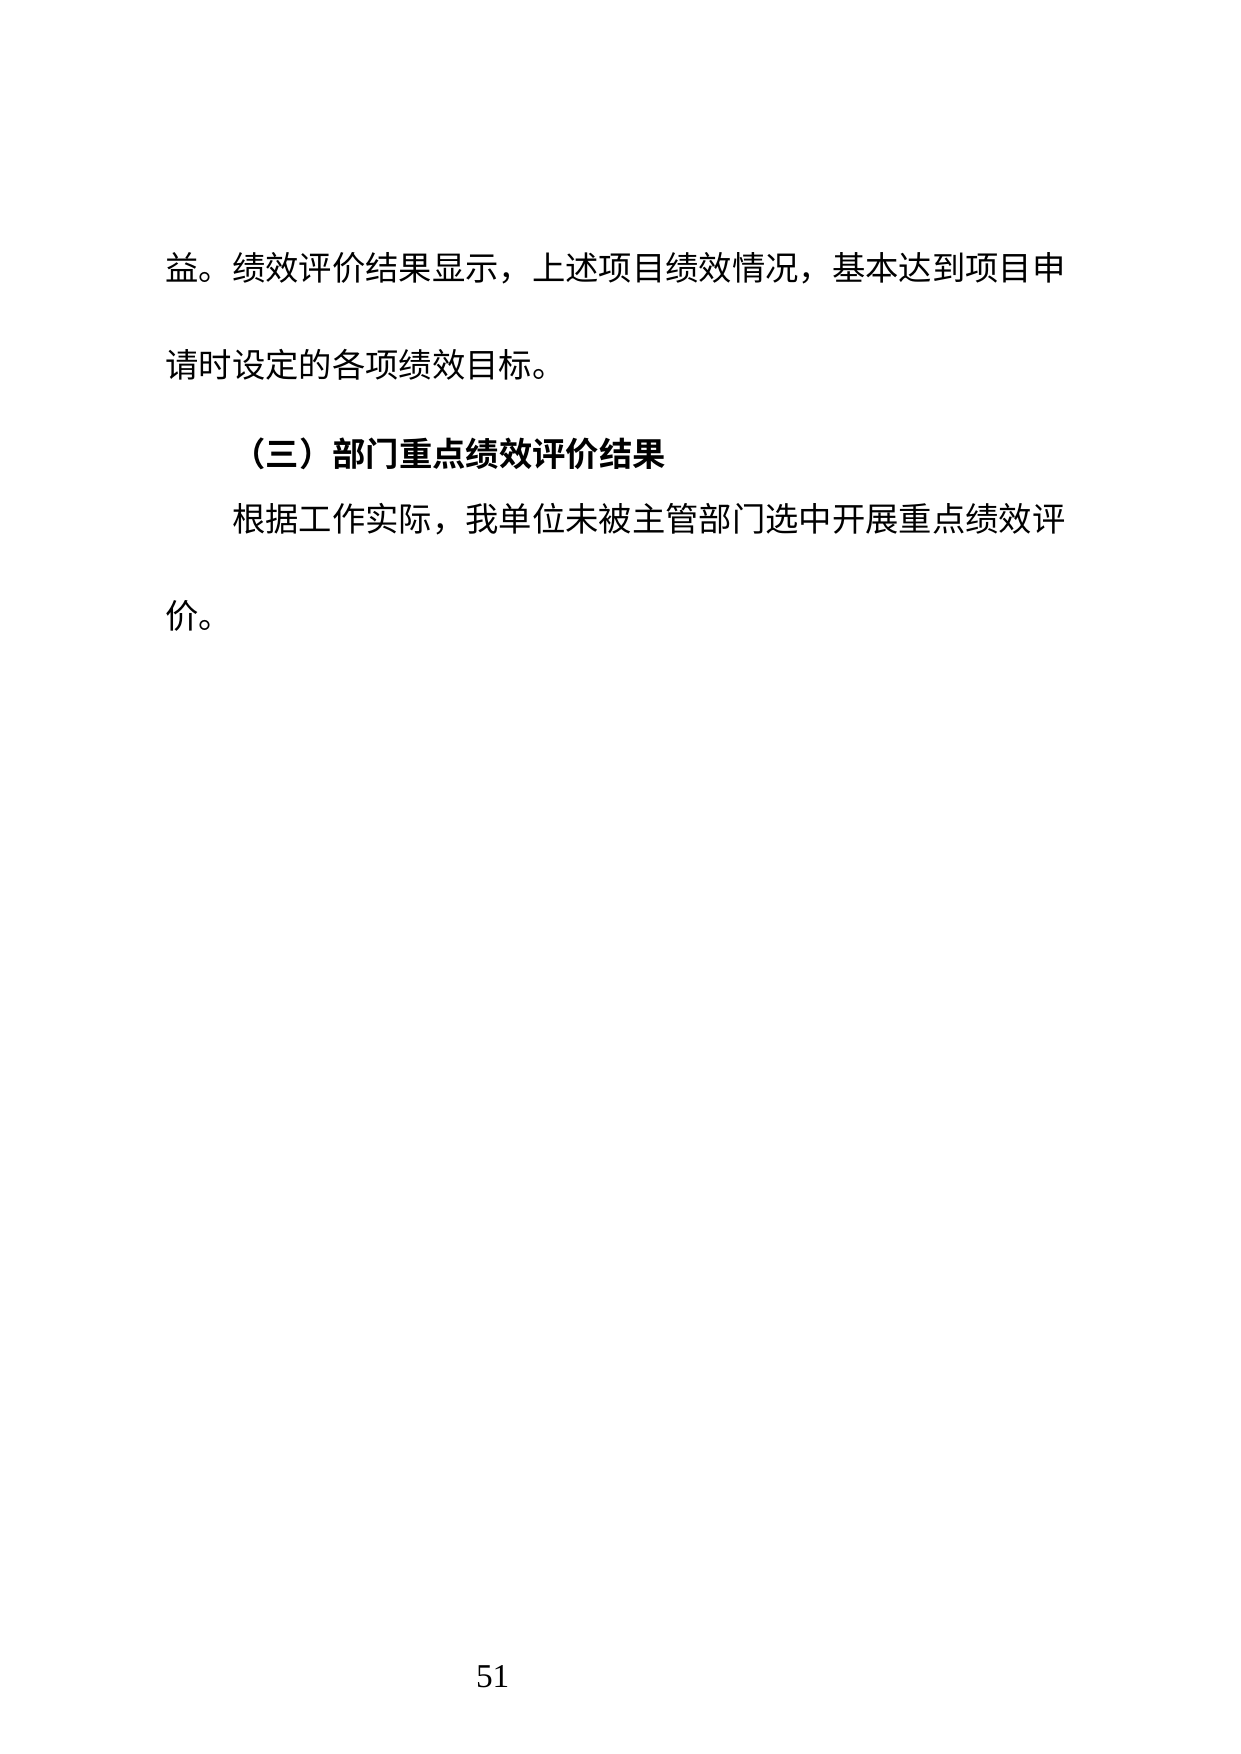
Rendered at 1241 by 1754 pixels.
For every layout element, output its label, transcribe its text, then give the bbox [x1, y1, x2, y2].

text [165, 233, 1087, 395]
text （三）部门重点绩效评价结果 [165, 419, 1087, 484]
text 根据工作实际，我单位未被主管部门选中开展重点绩效评价。 [165, 484, 1087, 647]
